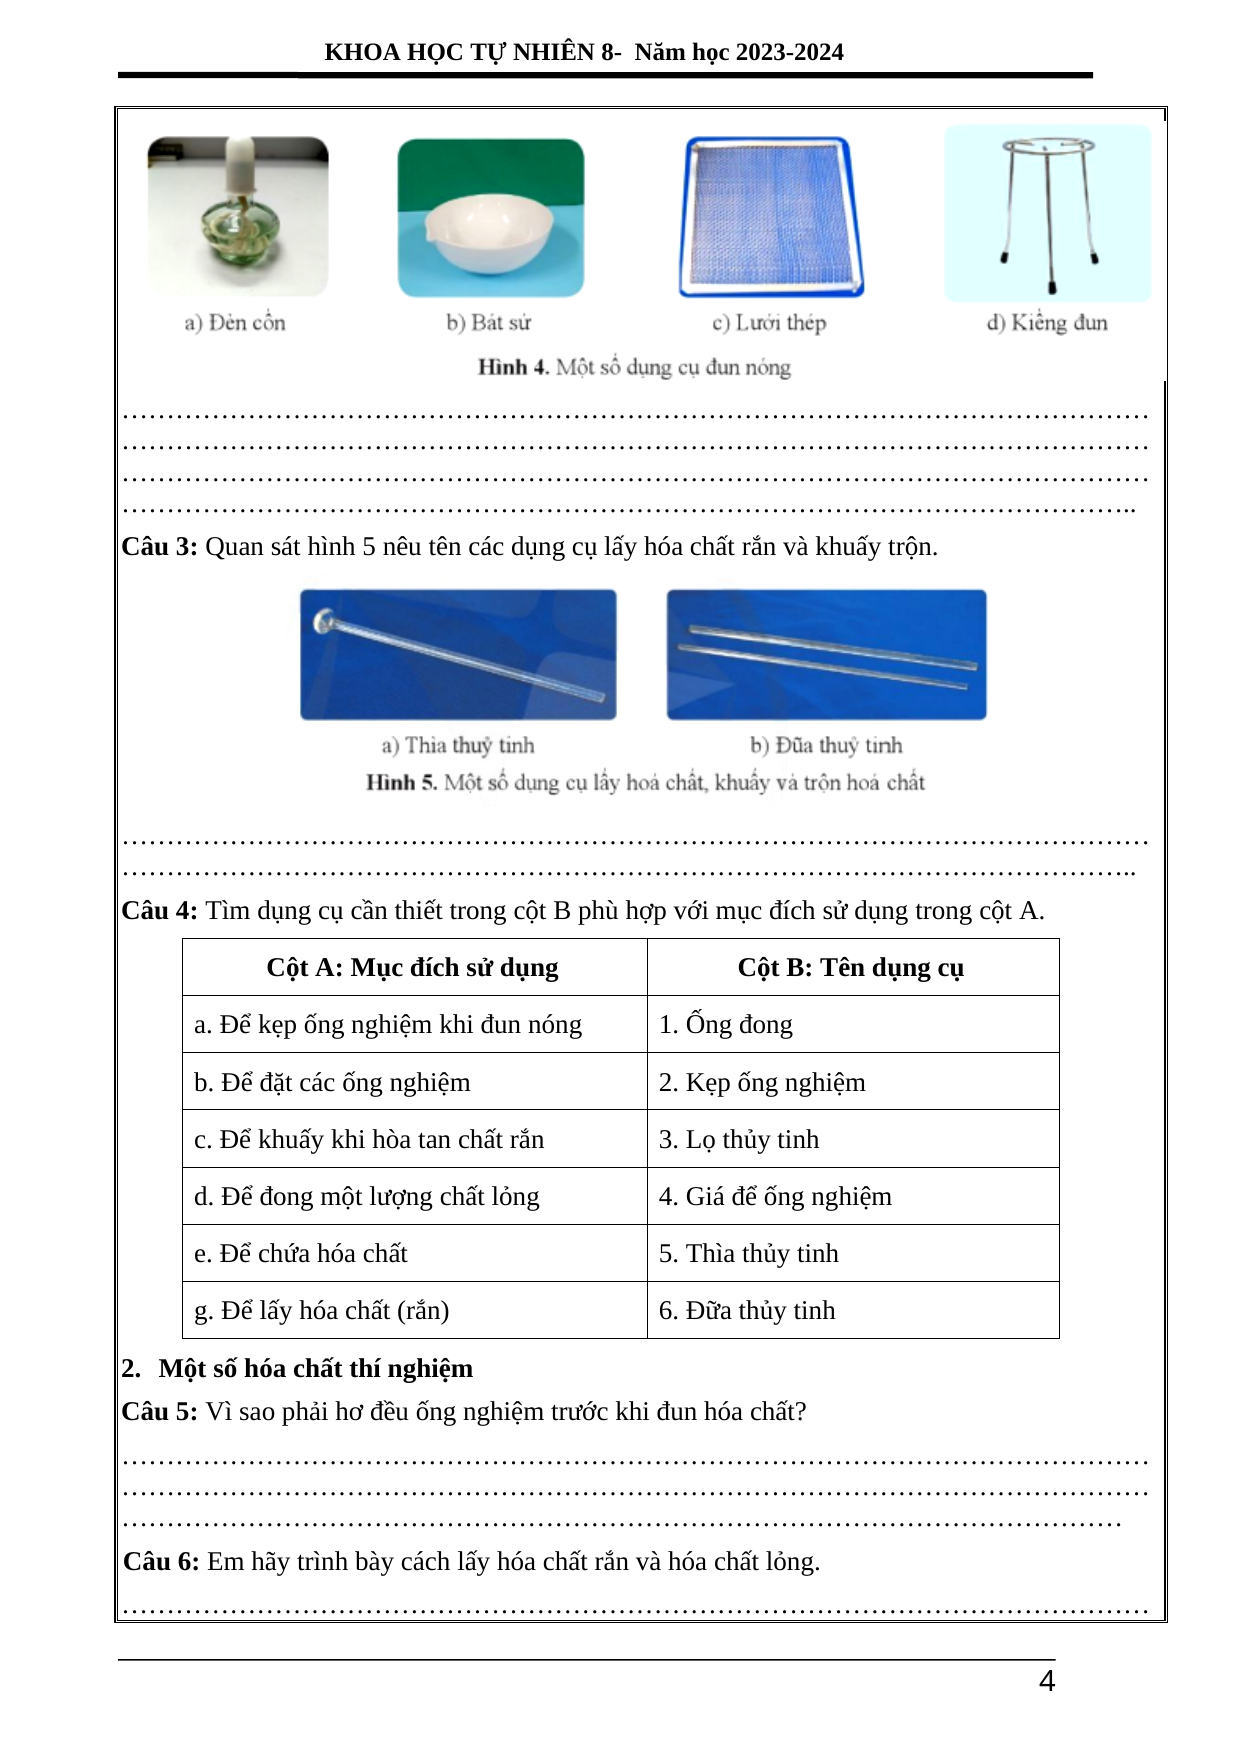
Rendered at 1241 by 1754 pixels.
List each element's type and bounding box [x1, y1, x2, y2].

table_header [118, 109, 1164, 1620]
